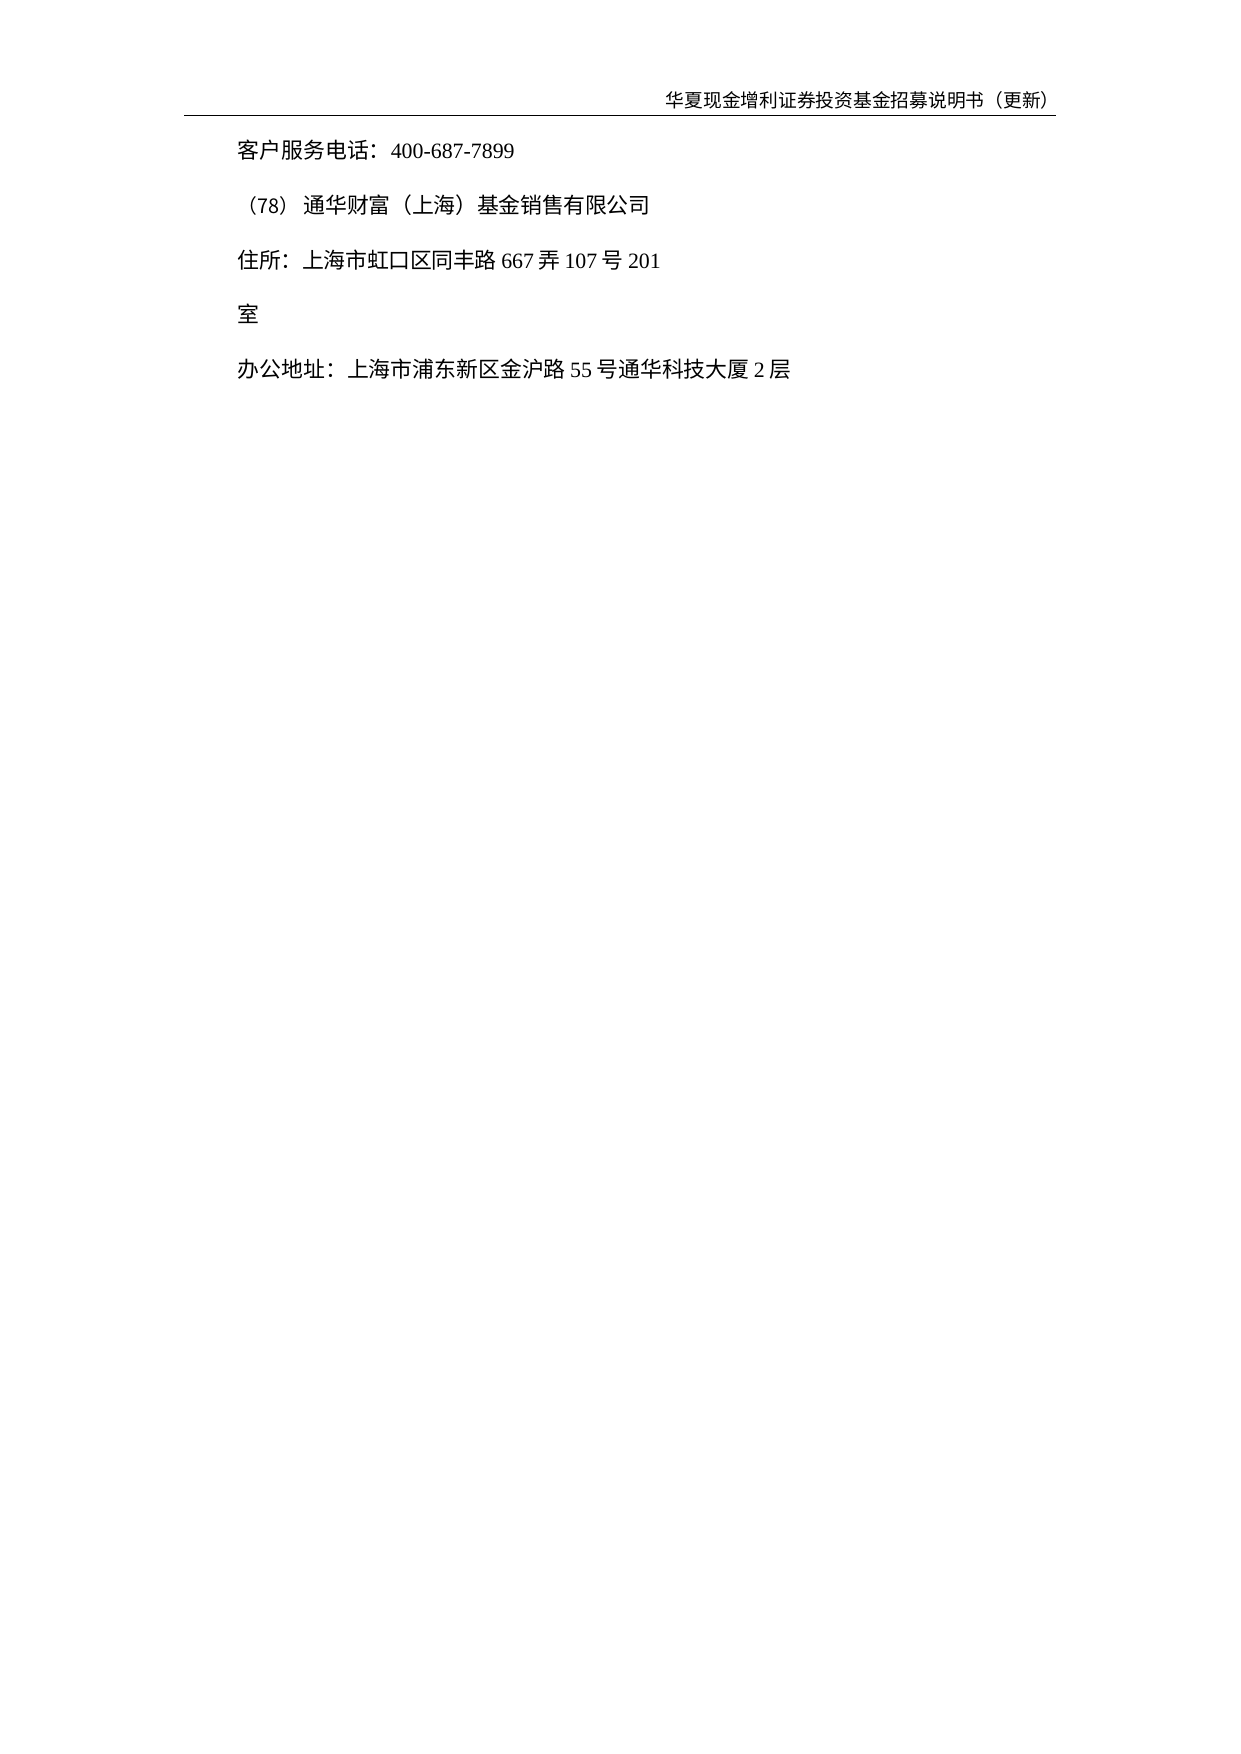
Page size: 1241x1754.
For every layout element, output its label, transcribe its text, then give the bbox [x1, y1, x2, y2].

text 办公地址：上海市浦东新区金沪路55号通华科技大厦2层 [237, 352, 1146, 384]
list 通华财富（上海）基金销售有限公司住所：上海市虹口区同丰路667弄107号201室 [237, 188, 665, 329]
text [237, 133, 515, 165]
